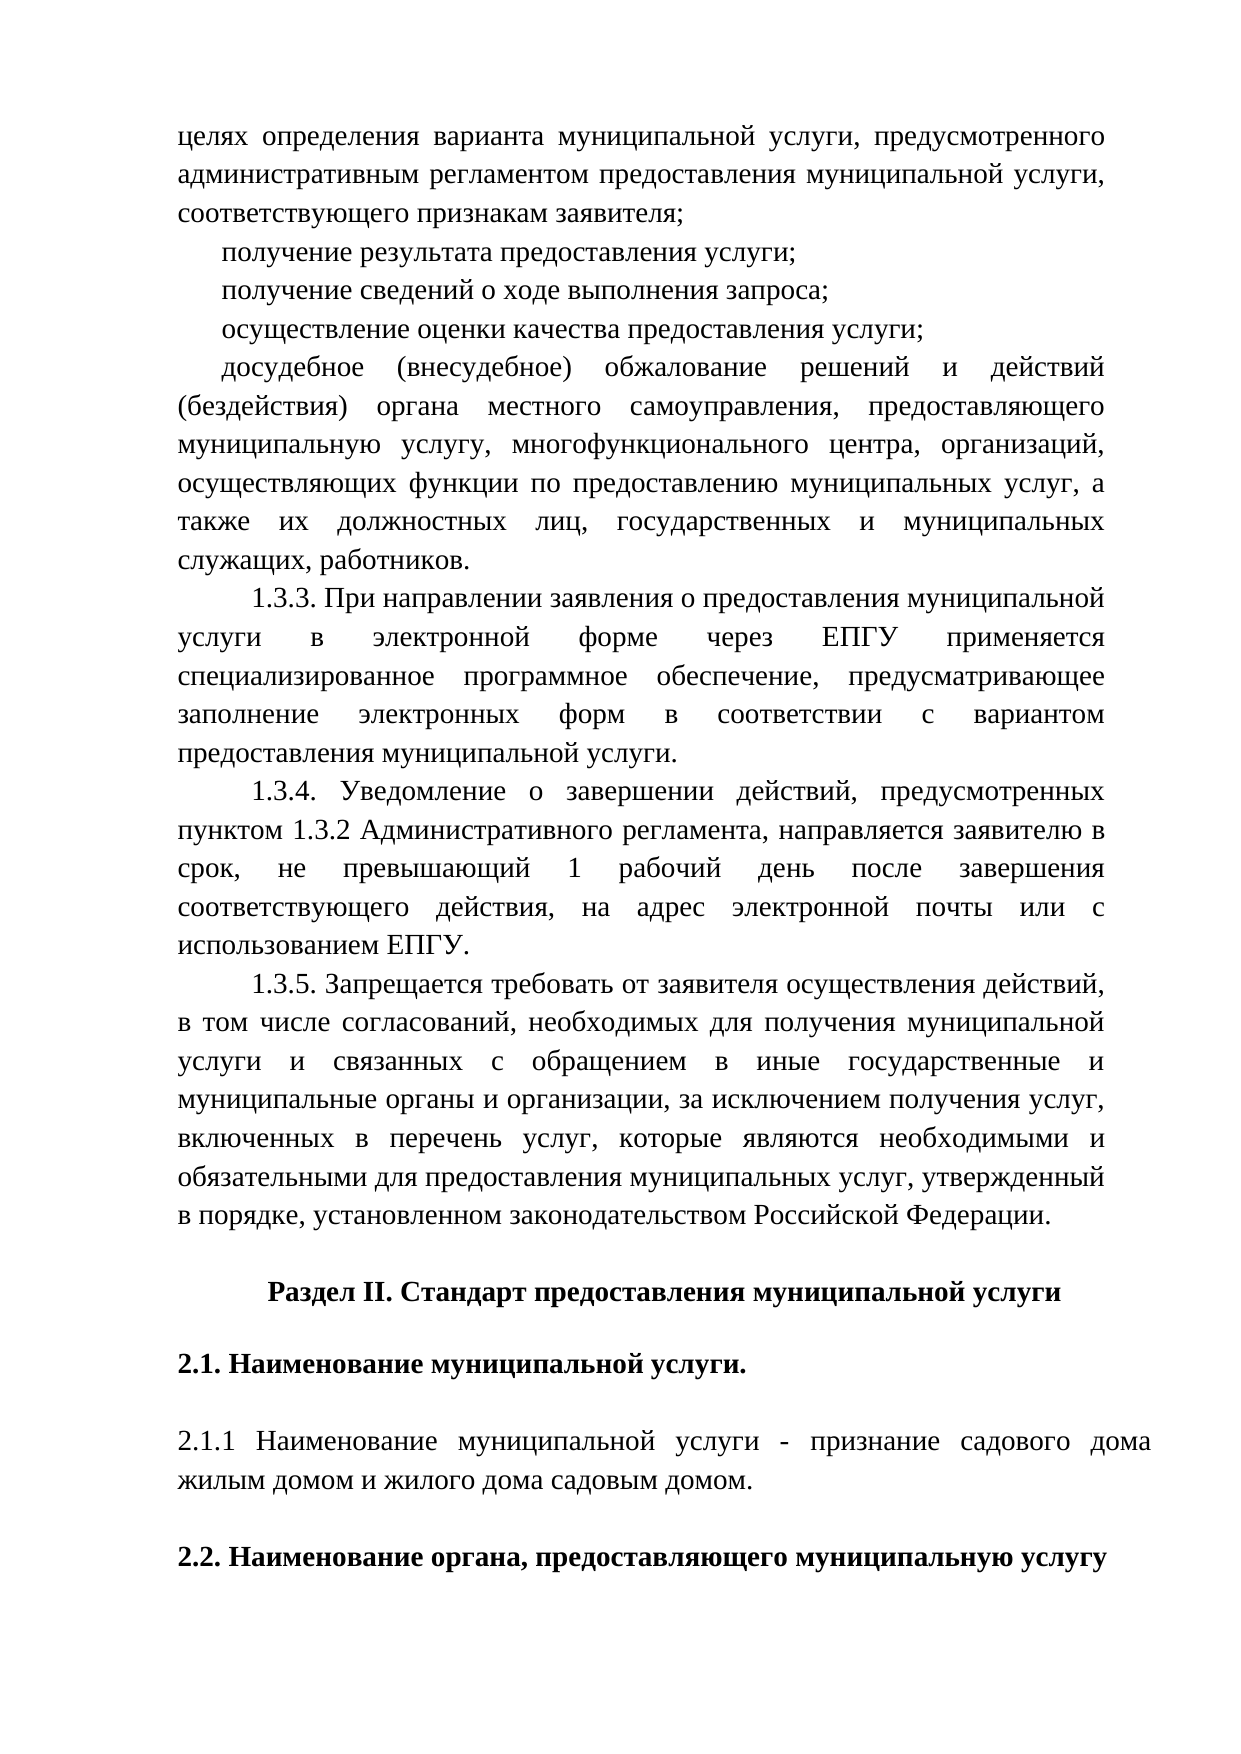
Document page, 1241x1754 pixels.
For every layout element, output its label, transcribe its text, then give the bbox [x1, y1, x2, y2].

text Раздел II. Стандарт предоставления муниципальной услуги [177, 1274, 1152, 1308]
text получение результата предоставления услуги; [177, 234, 1106, 267]
text 1.3.5. Запрещается требовать от заявителя осуществления действий, в том числе согласований, необходимых для получения муниципальной услуги и связанных с обращением в иные государственные и муниципальные органы и организации, за исключением получения услуг, включенных в перечень услуг, которые являются необходимыми и обязательными для предоставления муниципальных услуг, утвержденный в порядке, установленном законодательством Российской Федерации. [177, 966, 1106, 1231]
text 1.3.4. Уведомление о завершении действий, предусмотренных пунктом 1.3.2 Административного регламента, направляется заявителю в срок, не превышающий 1 рабочий день после завершения соответствующего действия, на адрес электронной почты или с использованием ЕПГУ. [177, 773, 1106, 961]
text получение сведений о ходе выполнения запроса; [177, 272, 1106, 306]
text осуществление оценки качества предоставления услуги; [177, 311, 1106, 344]
text 2.1. Наименование муниципальной услуги. [177, 1346, 1152, 1380]
text 2.1.1 Наименование муниципальной услуги - признание садового дома жилым домом и жилого дома садовым домом. [177, 1423, 1152, 1496]
text досудебное (внесудебное) обжалование решений и действий (бездействия) органа местного самоуправления, предоставляющего муниципальную услугу, многофункционального центра, организаций, осуществляющих функции по предоставлению муниципальных услуг, а также их должностных лиц, государственных и муниципальных служащих, работников. [177, 349, 1106, 576]
text 1.3.3. При направлении заявления о предоставления муниципальной услуги в электронной форме через ЕПГУ применяется специализированное программное обеспечение, предусматривающее заполнение электронных форм в соответствии с вариантом предоставления муниципальной услуги. [177, 581, 1105, 768]
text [177, 118, 1106, 229]
text 2.2. Наименование органа, предоставляющего муниципальную услугу [177, 1539, 1152, 1573]
